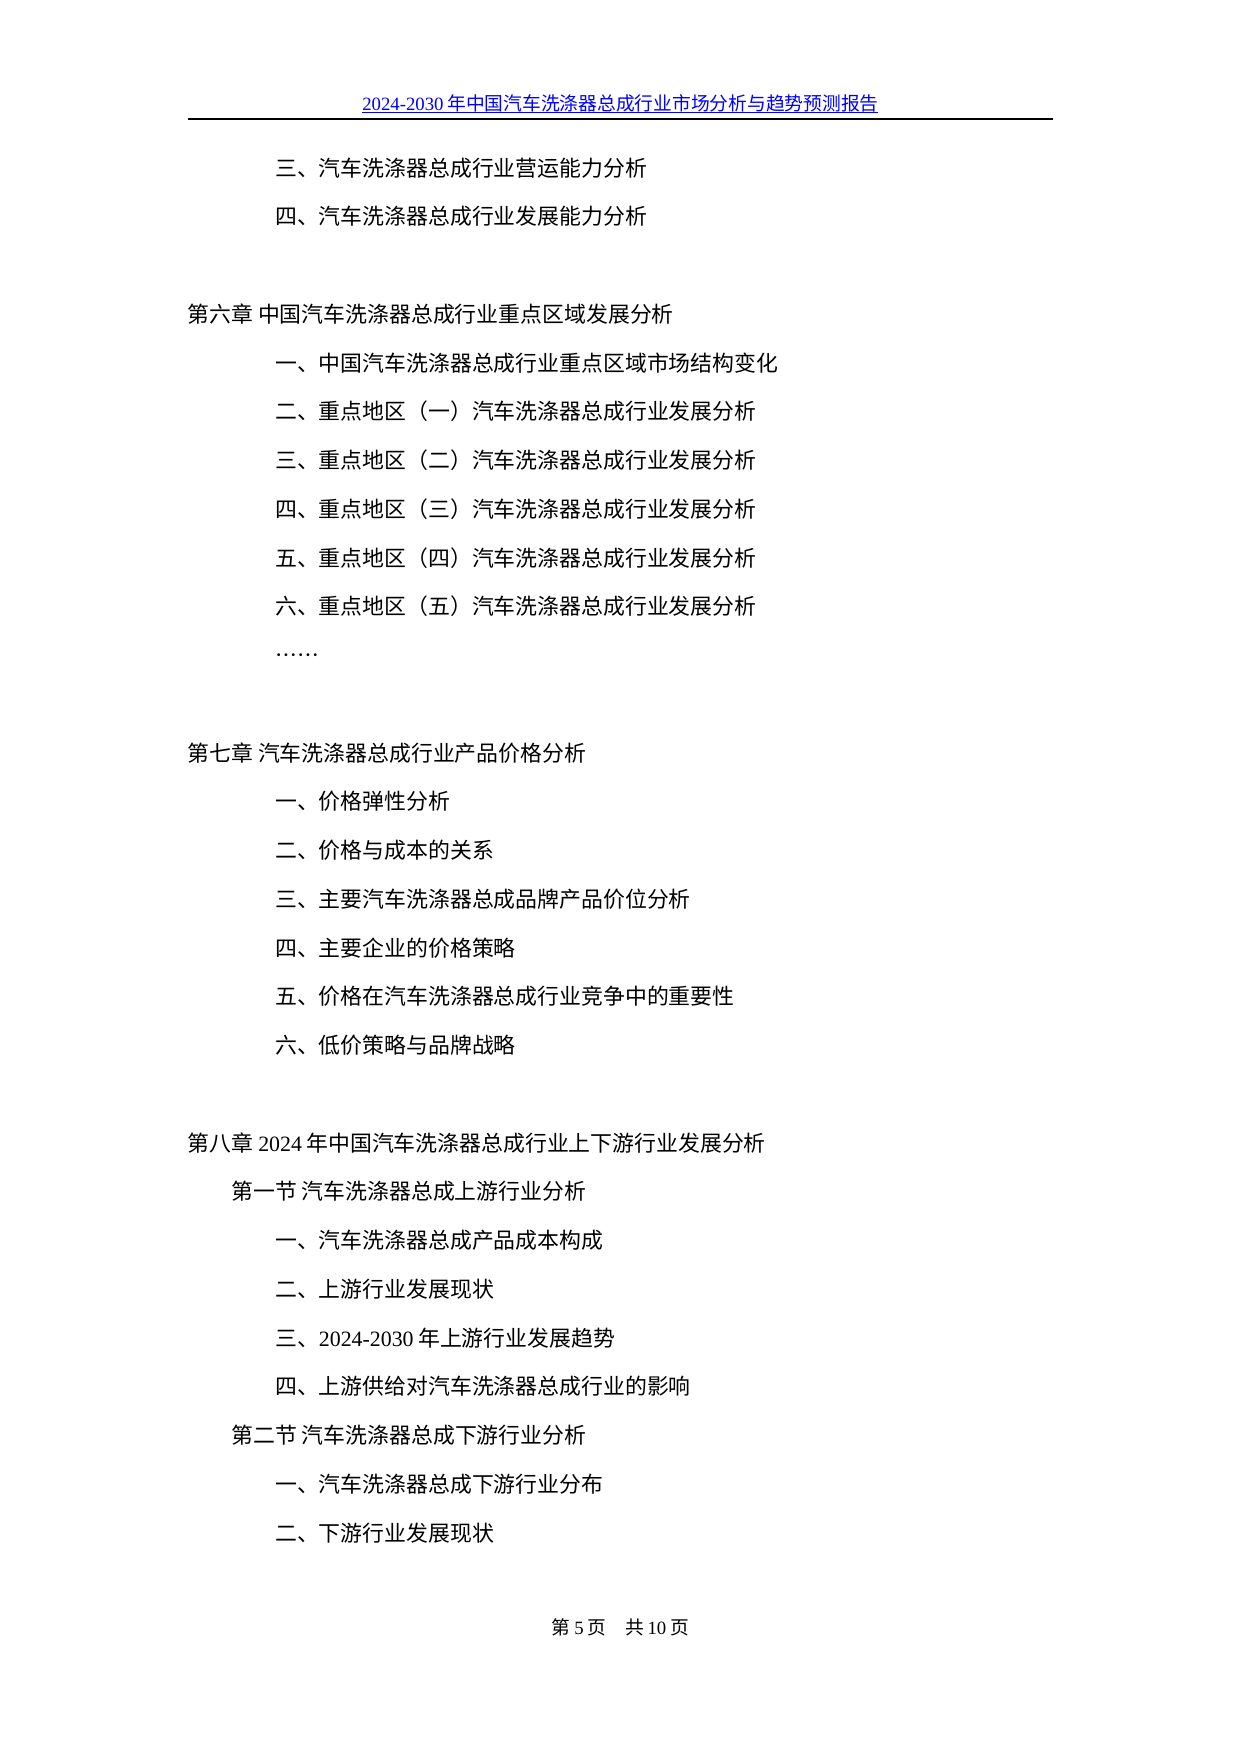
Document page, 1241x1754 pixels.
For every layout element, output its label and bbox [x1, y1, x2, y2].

text [187, 150, 1053, 1548]
